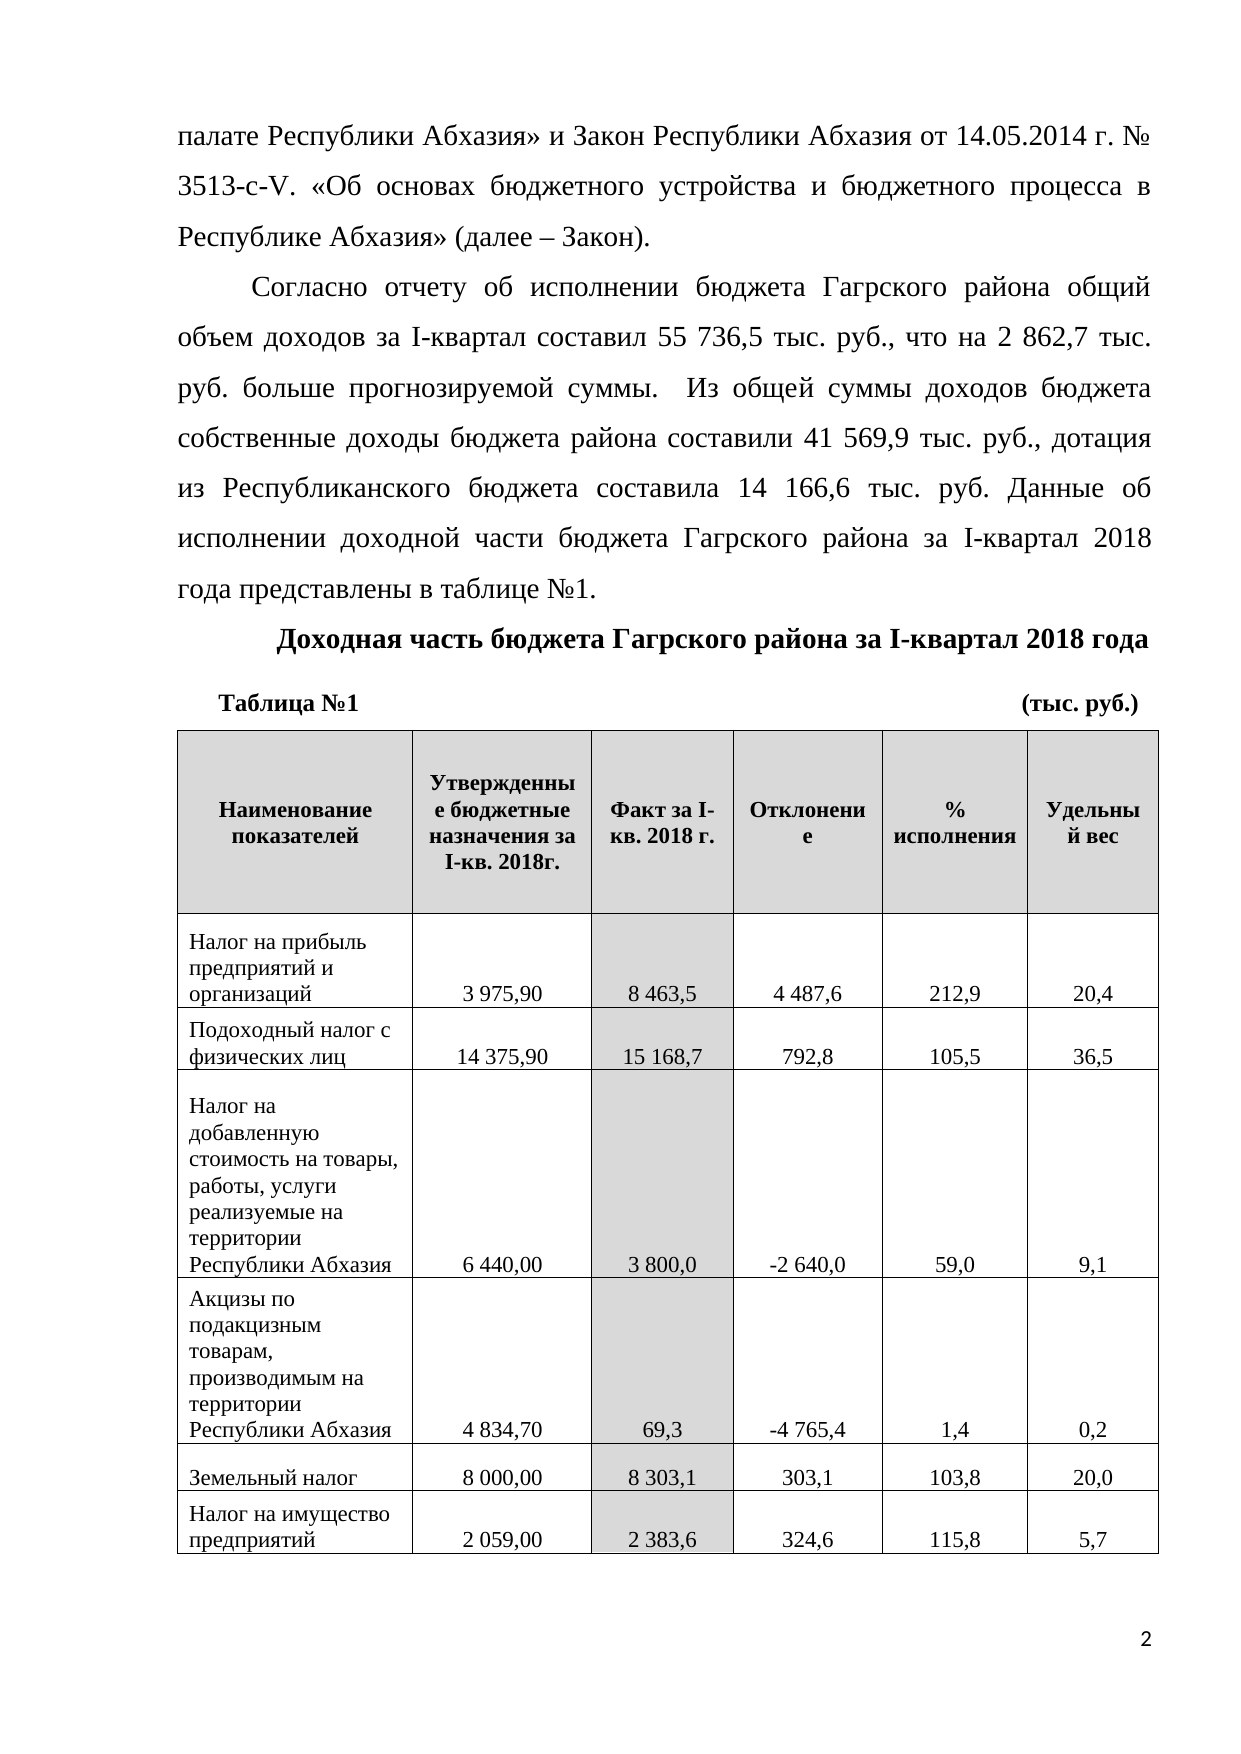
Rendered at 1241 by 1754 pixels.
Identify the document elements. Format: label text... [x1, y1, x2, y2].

table_cell 59,0 [883, 1070, 1027, 1277]
table_cell Налог на имущество предприятий [178, 1491, 412, 1552]
table_header Доходная часть бюджета Гагрского района за I-квартал 2018 года Таблица №1 (тыс. руб.) [178, 621, 1240, 730]
table_cell 2 059,00 [413, 1491, 591, 1552]
table_cell Акцизы по подакцизным товарам, производимым на территории Республики Абхазия [178, 1278, 412, 1443]
table_cell -2 640,0 [734, 1070, 882, 1277]
table_cell Утвержденные бюджетные назначения за I-кв. 2018г. [413, 731, 591, 913]
table_cell -4 765,4 [734, 1278, 882, 1443]
table_cell 212,9 [883, 914, 1027, 1007]
table_cell 103,8 [883, 1444, 1027, 1490]
text Согласно отчету об исполнении бюджета Гагрского района общий объем доходов за I-квартал составил 55 736,5 тыс. руб., что на 2 862,7 тыс. руб. больше прогнозируемой суммы. Из общей суммы доходов бюджета собственные доходы бюджета района составили 41 569,9 тыс. руб., дотация из Республиканского бюджета составила 14 166,6 тыс. руб. Данные об исполнении доходной части бюджета Гагрского района за I-квартал 2018 года представлены в таблице №1. [177, 269, 1152, 604]
table_cell 115,8 [883, 1491, 1027, 1552]
table_cell 69,3 [592, 1278, 733, 1443]
table_cell 5,7 [1028, 1491, 1158, 1552]
table_cell 8 303,1 [592, 1444, 733, 1490]
table_cell 0,2 [1028, 1278, 1158, 1443]
table_cell 3 800,0 [592, 1070, 733, 1277]
table_cell Наименование показателей [178, 731, 412, 913]
table_cell Факт за I-кв. 2018 г. [592, 731, 733, 913]
table_cell Налог на прибыль предприятий и организаций [178, 914, 412, 1007]
table_cell 792,8 [734, 1008, 882, 1069]
table_cell Удельный вес [1028, 731, 1158, 913]
table_cell Отклонение [734, 731, 882, 913]
table_cell 36,5 [1028, 1008, 1158, 1069]
table_cell 1,4 [883, 1278, 1027, 1443]
table_cell 105,5 [883, 1008, 1027, 1069]
table_cell 20,4 [1028, 914, 1158, 1007]
table_cell Земельный налог [178, 1444, 412, 1490]
table_cell 6 440,00 [413, 1070, 591, 1277]
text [177, 118, 1152, 252]
table_cell 15 168,7 [592, 1008, 733, 1069]
table_cell 20,0 [1028, 1444, 1158, 1490]
table_cell Подоходный налог с физических лиц [178, 1008, 412, 1069]
table_cell 2 383,6 [592, 1491, 733, 1552]
table_cell 3 975,90 [413, 914, 591, 1007]
table_cell Налог на добавленную стоимость на товары, работы, услуги реализуемые на территории Республики Абхазия [178, 1070, 412, 1277]
table_cell 4 487,6 [734, 914, 882, 1007]
table_cell 9,1 [1028, 1070, 1158, 1277]
table_cell 4 834,70 [413, 1278, 591, 1443]
table_cell 8 463,5 [592, 914, 733, 1007]
table_cell 324,6 [734, 1491, 882, 1552]
table_cell 303,1 [734, 1444, 882, 1490]
table_cell 14 375,90 [413, 1008, 591, 1069]
table_cell 8 000,00 [413, 1444, 591, 1490]
table_cell % исполнения [883, 731, 1027, 913]
